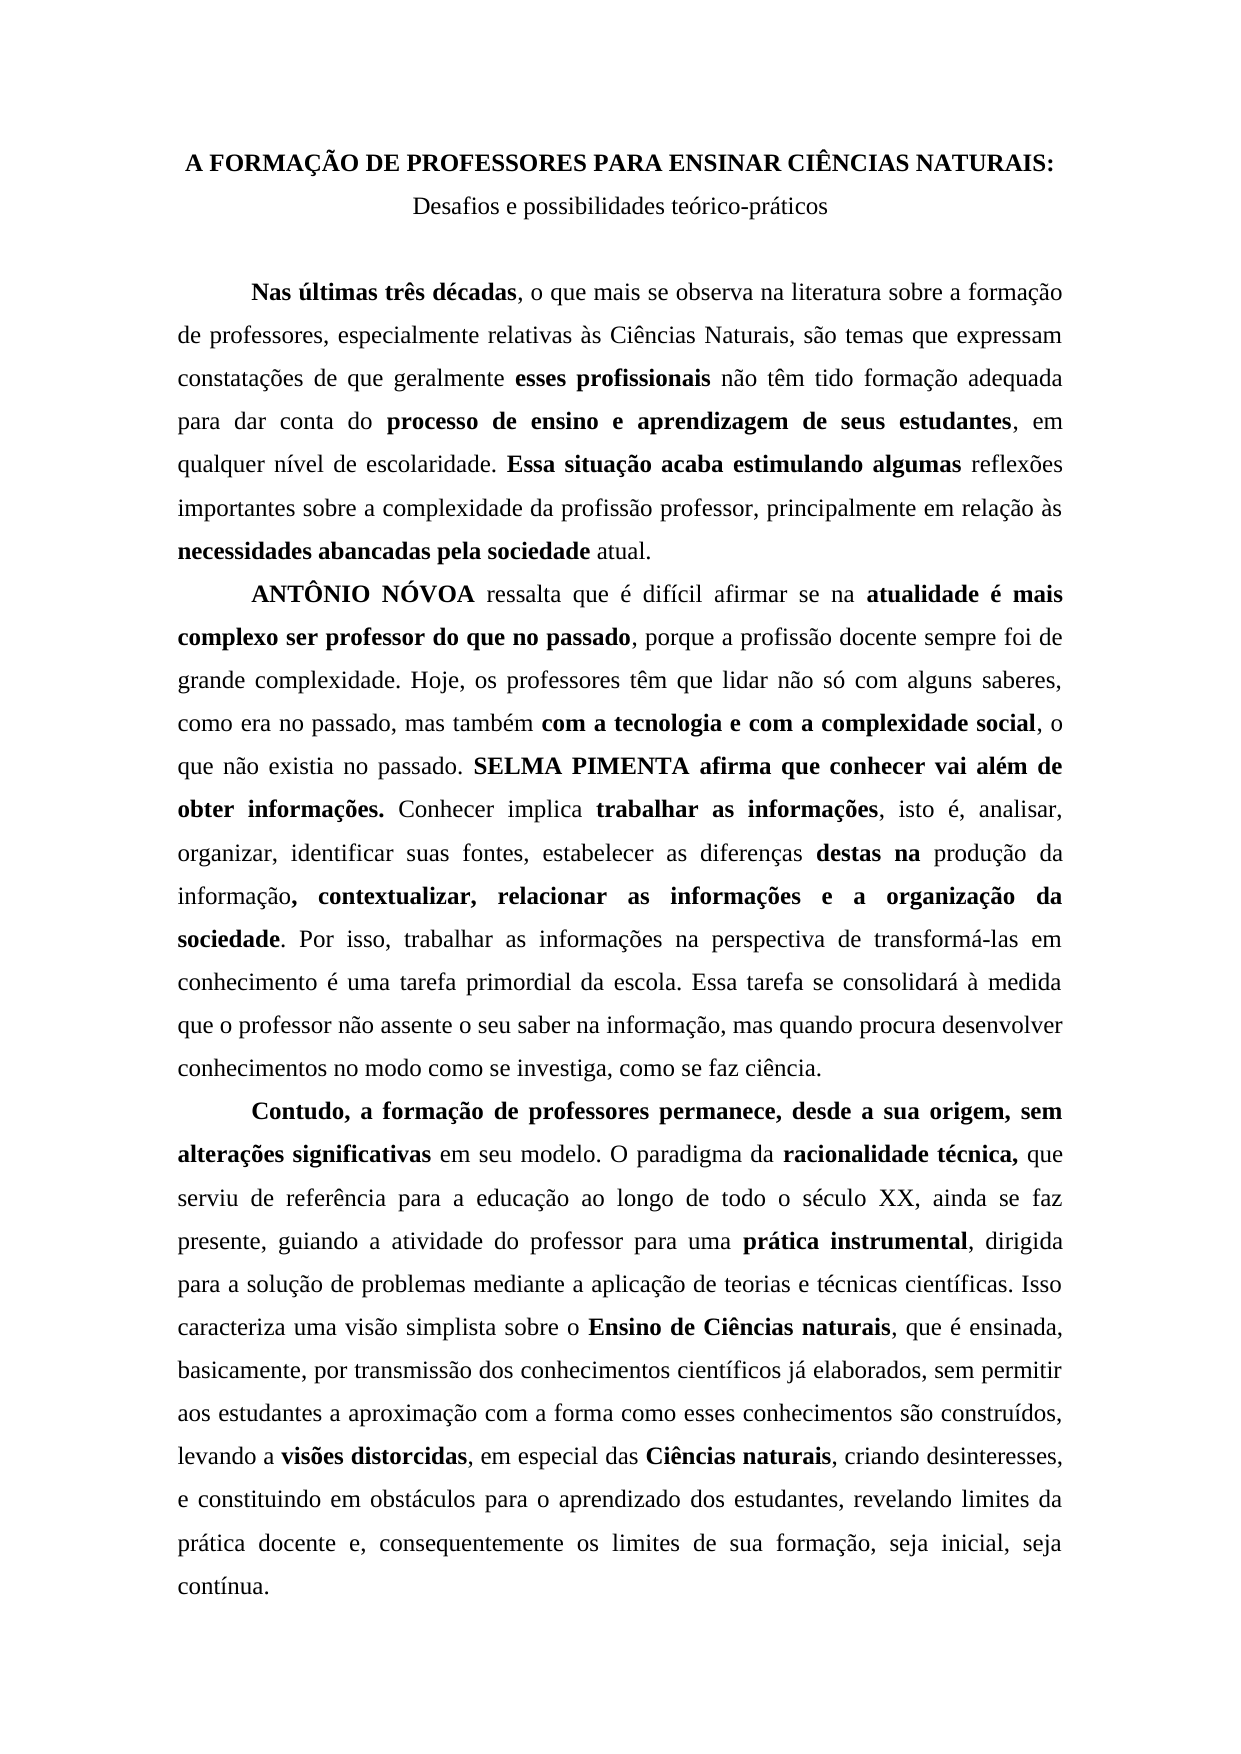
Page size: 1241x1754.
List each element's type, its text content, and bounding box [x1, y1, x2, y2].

text Nas últimas três décadas, o que mais se observa na literatura sobre a formação de professores, especialmente relativas às Ciências Naturais, são temas que expressam constatações de que geralmente esses profissionais não têm tido formação adequada para dar conta do processo de ensino e aprendizagem de seus estudantes, em qualquer nível de escolaridade. Essa situação acaba estimulando algumas reflexões importantes sobre a complexidade da profissão professor, principalmente em relação às necessidades abancadas pela sociedade atual. [177, 277, 1063, 564]
text A FORMAÇÃO DE PROFESSORES PARA ENSINAR CIÊNCIAS NATURAIS: Desafios e possibilidades teórico-práticos [177, 148, 1063, 219]
text Contudo, a formação de professores permanece, desde a sua origem, sem alterações significativas em seu modelo. O paradigma da racionalidade técnica, que serviu de referência para a educação ao longo de todo o século XX, ainda se faz presente, guiando a atividade do professor para uma prática instrumental, dirigida para a solução de problemas mediante a aplicação de teorias e técnicas científicas. Isso caracteriza uma visão simplista sobre o Ensino de Ciências naturais, que é ensinada, basicamente, por transmissão dos conhecimentos científicos já elaborados, sem permitir aos estudantes a aproximação com a forma como esses conhecimentos são construídos, levando a visões distorcidas, em especial das Ciências naturais, criando desinteresses, e constituindo em obstáculos para o aprendizado dos estudantes, revelando limites da prática docente e, consequentemente os limites de sua formação, seja inicial, seja contínua. [177, 1096, 1063, 1599]
text ANTÔNIO NÓVOA ressalta que é difícil afirmar se na atualidade é mais complexo ser professor do que no passado, porque a profissão docente sempre foi de grande complexidade. Hoje, os professores têm que lidar não só com alguns saberes, como era no passado, mas também com a tecnologia e com a complexidade social, o que não existia no passado. SELMA PIMENTA afirma que conhecer vai além de obter informações. Conhecer implica trabalhar as informações, isto é, analisar, organizar, identificar suas fontes, estabelecer as diferenças destas na produção da informação, contextualizar, relacionar as informações e a organização da sociedade. Por isso, trabalhar as informações na perspectiva de transformá-las em conhecimento é uma tarefa primordial da escola. Essa tarefa se consolidará à medida que o professor não assente o seu saber na informação, mas quando procura desenvolver conhecimentos no modo como se investiga, como se faz ciência. [177, 579, 1063, 1082]
